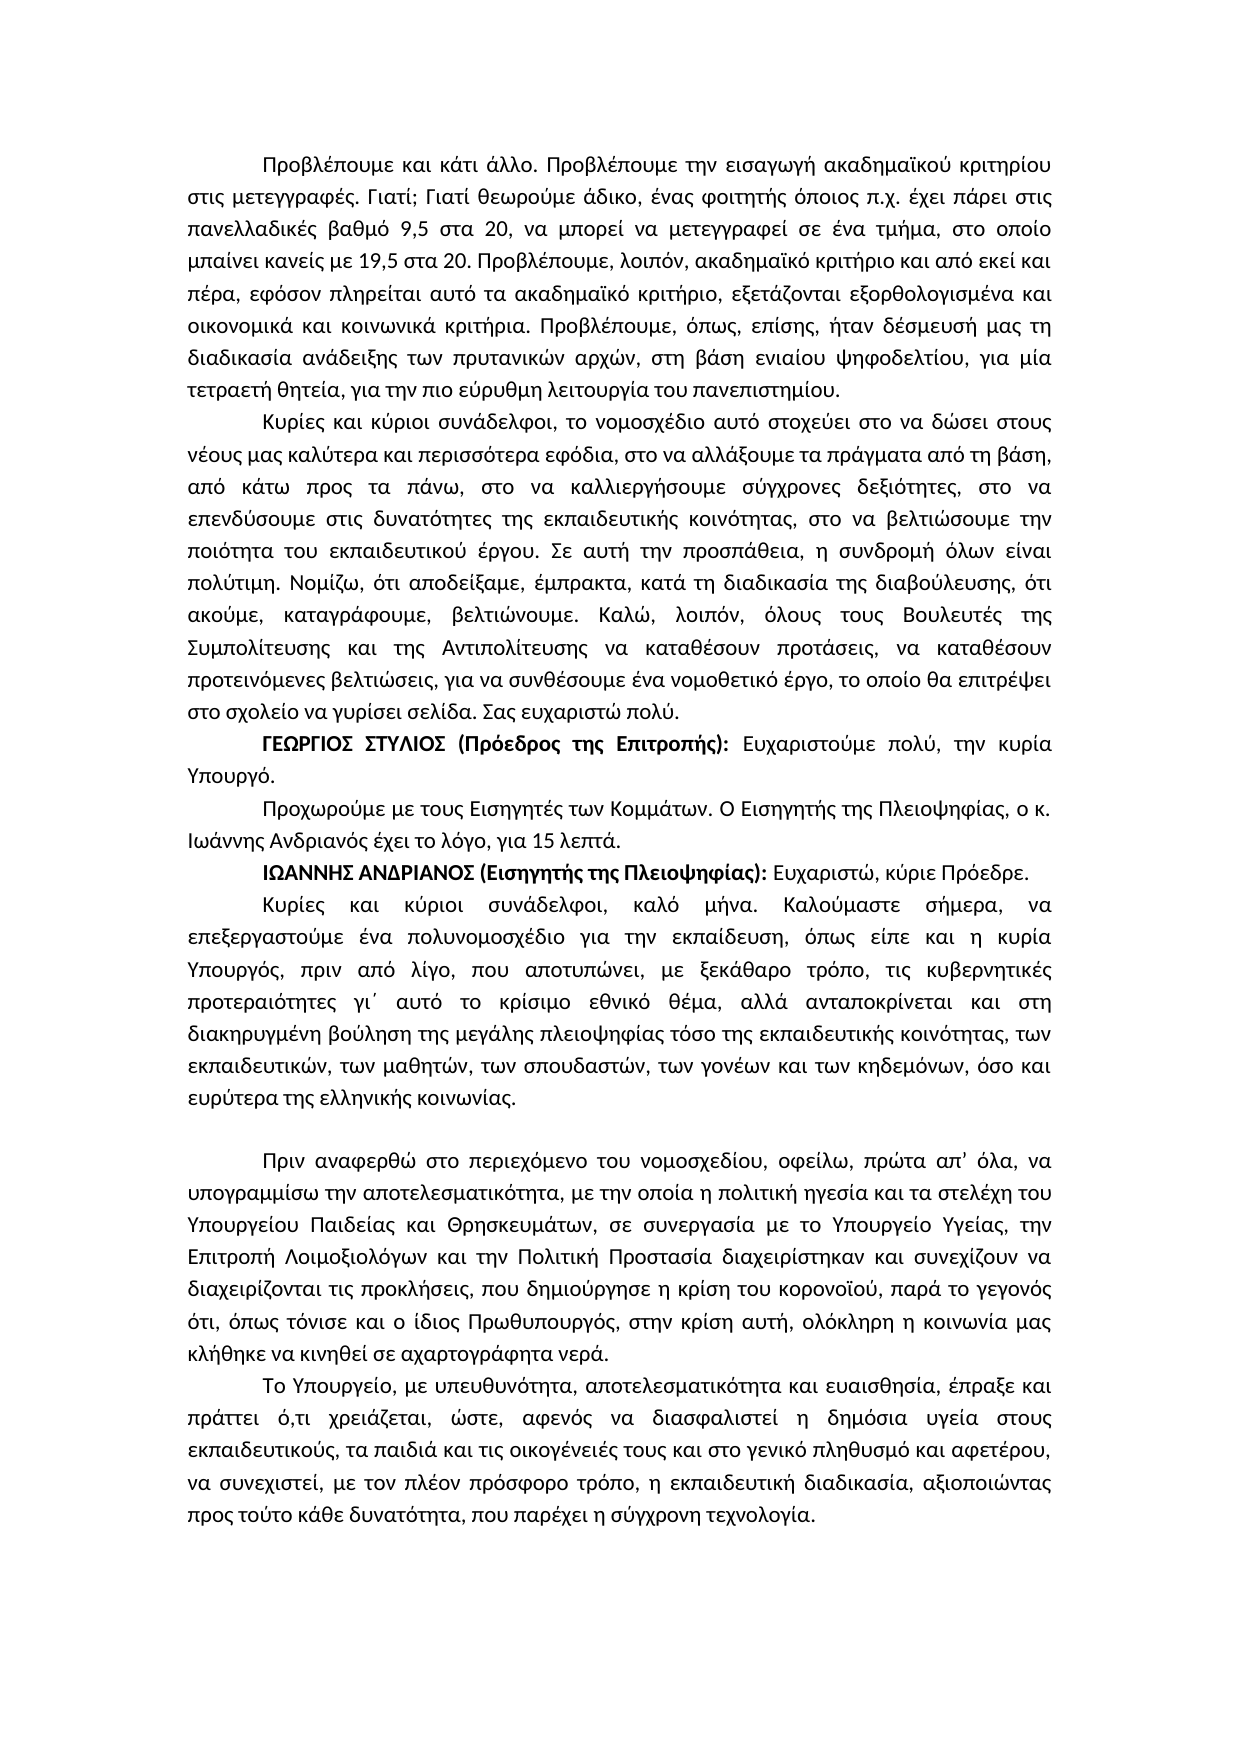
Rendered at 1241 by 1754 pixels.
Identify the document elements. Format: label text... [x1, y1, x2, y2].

text Προβλέπουμε και κάτι άλλο. Προβλέπουμε την εισαγωγή ακαδημαϊκού κριτηρίου στις μετεγγραφές. Γιατί; Γιατί θεωρούμε άδικο, ένας φοιτητής όποιος π.χ. έχει πάρει στις πανελλαδικές βαθμό 9,5 στα 20, να μπορεί να μετεγγραφεί σε ένα τμήμα, στο οποίο μπαίνει κανείς με 19,5 στα 20. Προβλέπουμε, λοιπόν, ακαδημαϊκό κριτήριο και από εκεί και πέρα, εφόσον πληρείται αυτό τα ακαδημαϊκό κριτήριο, εξετάζονται εξορθολογισμένα και οικονομικά και κοινωνικά κριτήρια. Προβλέπουμε, όπως, επίσης, ήταν δέσμευσή μας τη διαδικασία ανάδειξης των πρυτανικών αρχών, στη βάση ενιαίου ψηφοδελτίου, για μία τετραετή θητεία, για την πιο εύρυθμη λειτουργία του πανεπιστημίου. [187, 150, 1053, 403]
text Κυρίες και κύριοι συνάδελφοι, το νομοσχέδιο αυτό στοχεύει στο να δώσει στους νέους μας καλύτερα και περισσότερα εφόδια, στο να αλλάξουμε τα πράγματα από τη βάση, από κάτω προς τα πάνω, στο να καλλιεργήσουμε σύγχρονες δεξιότητες, στο να επενδύσουμε στις δυνατότητες της εκπαιδευτικής κοινότητας, στο να βελτιώσουμε την ποιότητα του εκπαιδευτικού έργου. Σε αυτή την προσπάθεια, η συνδρομή όλων είναι πολύτιμη. Νομίζω, ότι αποδείξαμε, έμπρακτα, κατά τη διαδικασία της διαβούλευσης, ότι ακούμε, καταγράφουμε, βελτιώνουμε. Καλώ, λοιπόν, όλους τους Βουλευτές της Συμπολίτευσης και της Αντιπολίτευσης να καταθέσουν προτάσεις, να καταθέσουν προτεινόμενες βελτιώσεις, για να συνθέσουμε ένα νομοθετικό έργο, το οποίο θα επιτρέψει στο σχολείο να γυρίσει σελίδα. Σας ευχαριστώ πολύ. [187, 407, 1053, 725]
text Προχωρούμε με τους Εισηγητές των Κομμάτων. Ο Εισηγητής της Πλειοψηφίας, ο κ. Ιωάννης Ανδριανός έχει το λόγο, για 15 λεπτά. [187, 794, 1053, 854]
text ΙΩΑΝΝΗΣ ΑΝΔΡΙΑΝΟΣ (Εισηγητής της Πλειοψηφίας): Ευχαριστώ, κύριε Πρόεδρε. [187, 858, 1053, 886]
text Πριν αναφερθώ στο περιεχόμενο του νομοσχεδίου, οφείλω, πρώτα απ’ όλα, να υπογραμμίσω την αποτελεσματικότητα, με την οποία η πολιτική ηγεσία και τα στελέχη του Υπουργείου Παιδείας και Θρησκευμάτων, σε συνεργασία με το Υπουργείο Υγείας, την Επιτροπή Λοιμοξιολόγων και την Πολιτική Προστασία διαχειρίστηκαν και συνεχίζουν να διαχειρίζονται τις προκλήσεις, που δημιούργησε η κρίση του κορονοϊού, παρά το γεγονός ότι, όπως τόνισε και ο ίδιος Πρωθυπουργός, στην κρίση αυτή, ολόκληρη η κοινωνία μας κλήθηκε να κινηθεί σε αχαρτογράφητα νερά. [187, 1146, 1053, 1367]
text Κυρίες και κύριοι συνάδελφοι, καλό μήνα. Καλούμαστε σήμερα, να επεξεργαστούμε ένα πολυνομοσχέδιο για την εκπαίδευση, όπως είπε και η κυρία Υπουργός, πριν από λίγο, που αποτυπώνει, με ξεκάθαρο τρόπο, τις κυβερνητικές προτεραιότητες γι΄ αυτό το κρίσιμο εθνικό θέμα, αλλά ανταποκρίνεται και στη διακηρυγμένη βούληση της μεγάλης πλειοψηφίας τόσο της εκπαιδευτικής κοινότητας, των εκπαιδευτικών, των μαθητών, των σπουδαστών, των γονέων και των κηδεμόνων, όσο και ευρύτερα της ελληνικής κοινωνίας. [187, 890, 1053, 1111]
text ΓΕΩΡΓΙΟΣ ΣΤΥΛΙΟΣ (Πρόεδρος της Επιτροπής): Ευχαριστούμε πολύ, την κυρία Υπουργό. [187, 729, 1053, 789]
text Το Υπουργείο, με υπευθυνότητα, αποτελεσματικότητα και ευαισθησία, έπραξε και πράττει ό,τι χρειάζεται, ώστε, αφενός να διασφαλιστεί η δημόσια υγεία στους εκπαιδευτικούς, τα παιδιά και τις οικογένειές τους και στο γενικό πληθυσμό και αφετέρου, να συνεχιστεί, με τον πλέον πρόσφορο τρόπο, η εκπαιδευτική διαδικασία, αξιοποιώντας προς τούτο κάθε δυνατότητα, που παρέχει η σύγχρονη τεχνολογία. [187, 1371, 1053, 1528]
